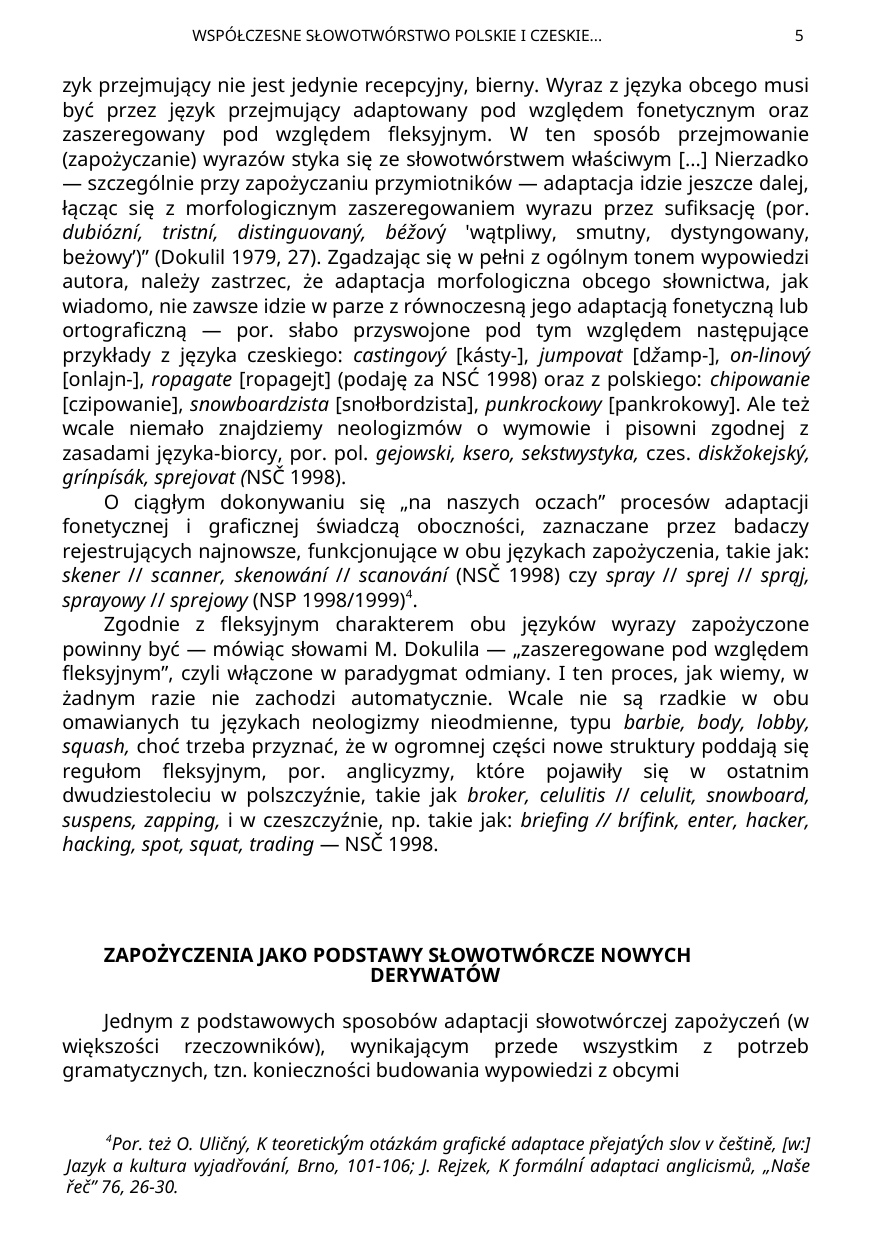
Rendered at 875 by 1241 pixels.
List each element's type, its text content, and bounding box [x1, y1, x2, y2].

text Jednym z podstawowych sposobów adaptacji słowotwórczej zapożyczeń (w większości rzeczowników), wynikającym przede wszystkim z potrzeb gramatycznych, tzn. konieczności budowania wypowiedzi z obcymi [62, 1009, 810, 1083]
text O ciągłym dokonywaniu się „na naszych oczach” procesów adaptacji fonetycznej i graficznej świadczą oboczności, zaznaczane przez badaczy rejestrujących najnowsze, funkcjonujące w obu językach zapożyczenia, takie jak: skener // scanner, skenowání // scanování (NSČ 1998) czy spray // sprej // sprąj, sprayowy // sprejowy (NSP 1998/1999)4. [62, 489, 810, 612]
text WSPÓŁCZESNE SŁOWOTWÓRSTWO POLSKIE I CZESKIE... [192, 28, 602, 44]
text zyk przejmujący nie jest jedynie recepcyjny, bierny. Wyraz z języka obcego musi być przez język przejmujący adaptowany pod względem fonetycznym oraz zaszeregowany pod względem fleksyjnym. W ten sposób przejmowanie (zapożyczanie) wyrazów styka się ze słowotwórstwem właściwym [...] Nierzadko — szczególnie przy zapożyczaniu przymiotników — adaptacja idzie jeszcze dalej, łącząc się z morfologicznym zaszeregowaniem wyrazu przez sufiksację (por. dubiózní, tristní, distinguovaný, béžový 'wątpliwy, smutny, dystyngowany, beżowy’)” (Dokulil 1979, 27). Zgadzając się w pełni z ogólnym tonem wypowiedzi autora, należy zastrzec, że adaptacja morfologiczna obcego słownictwa, jak wiadomo, nie zawsze idzie w parze z równoczesną jego adaptacją fonetyczną lub ortograficzną — por. słabo przyswojone pod tym względem następujące przykłady z języka czeskiego: castingový [kásty-], jumpovat [džamp-], on-linový [onlajn-], ropagate [ropagejt] (podaję za NSĆ 1998) oraz z polskiego: chipowanie [czipowanie], snowboardzista [snołbordzista], punkrockowy [pankrokowy]. Ale też wcale niemało znajdziemy neologizmów o wymowie i pisowni zgodnej z zasadami języka-biorcy, por. pol. gejowski, ksero, sekstwystyka, czes. diskžokejský, grínpísák, sprejovat (NSČ 1998). [62, 73, 810, 489]
text DERYWATÓW [62, 966, 808, 986]
text Zgodnie z fleksyjnym charakterem obu języków wyrazy zapożyczone powinny być — mówiąc słowami M. Dokulila — „zaszeregowane pod względem fleksyjnym”, czyli włączone w paradygmat odmiany. I ten proces, jak wiemy, w żadnym razie nie zachodzi automatycznie. Wcale nie są rzadkie w obu omawianych tu językach neologizmy nieodmienne, typu barbie, body, lobby, squash, choć trzeba przyznać, że w ogromnej części nowe struktury poddają się regułom fleksyjnym, por. anglicyzmy, które pojawiły się w ostatnim dwudziestoleciu w polszczyźnie, takie jak broker, celulitis // celulit, snowboard, suspens, zapping, i w czeszczyźnie, np. takie jak: briefing // brífink, enter, hacker, hacking, spot, squat, trading — NSČ 1998. [62, 612, 810, 857]
text 4 Por. też O. Uličný, K teoretickým otázkám grafické adaptace přejatých slov v češtině, [w:] Jazyk a kultura vyjadřování, Brno, 101-106; J. Rejzek, K formální adaptaci anglicismů, „Naše řeč” 76, 26-30. [66, 1134, 810, 1198]
text ZAPOŻYCZENIA JAKO PODSTAWY SŁOWOTWÓRCZE NOWYCH [62, 946, 810, 966]
